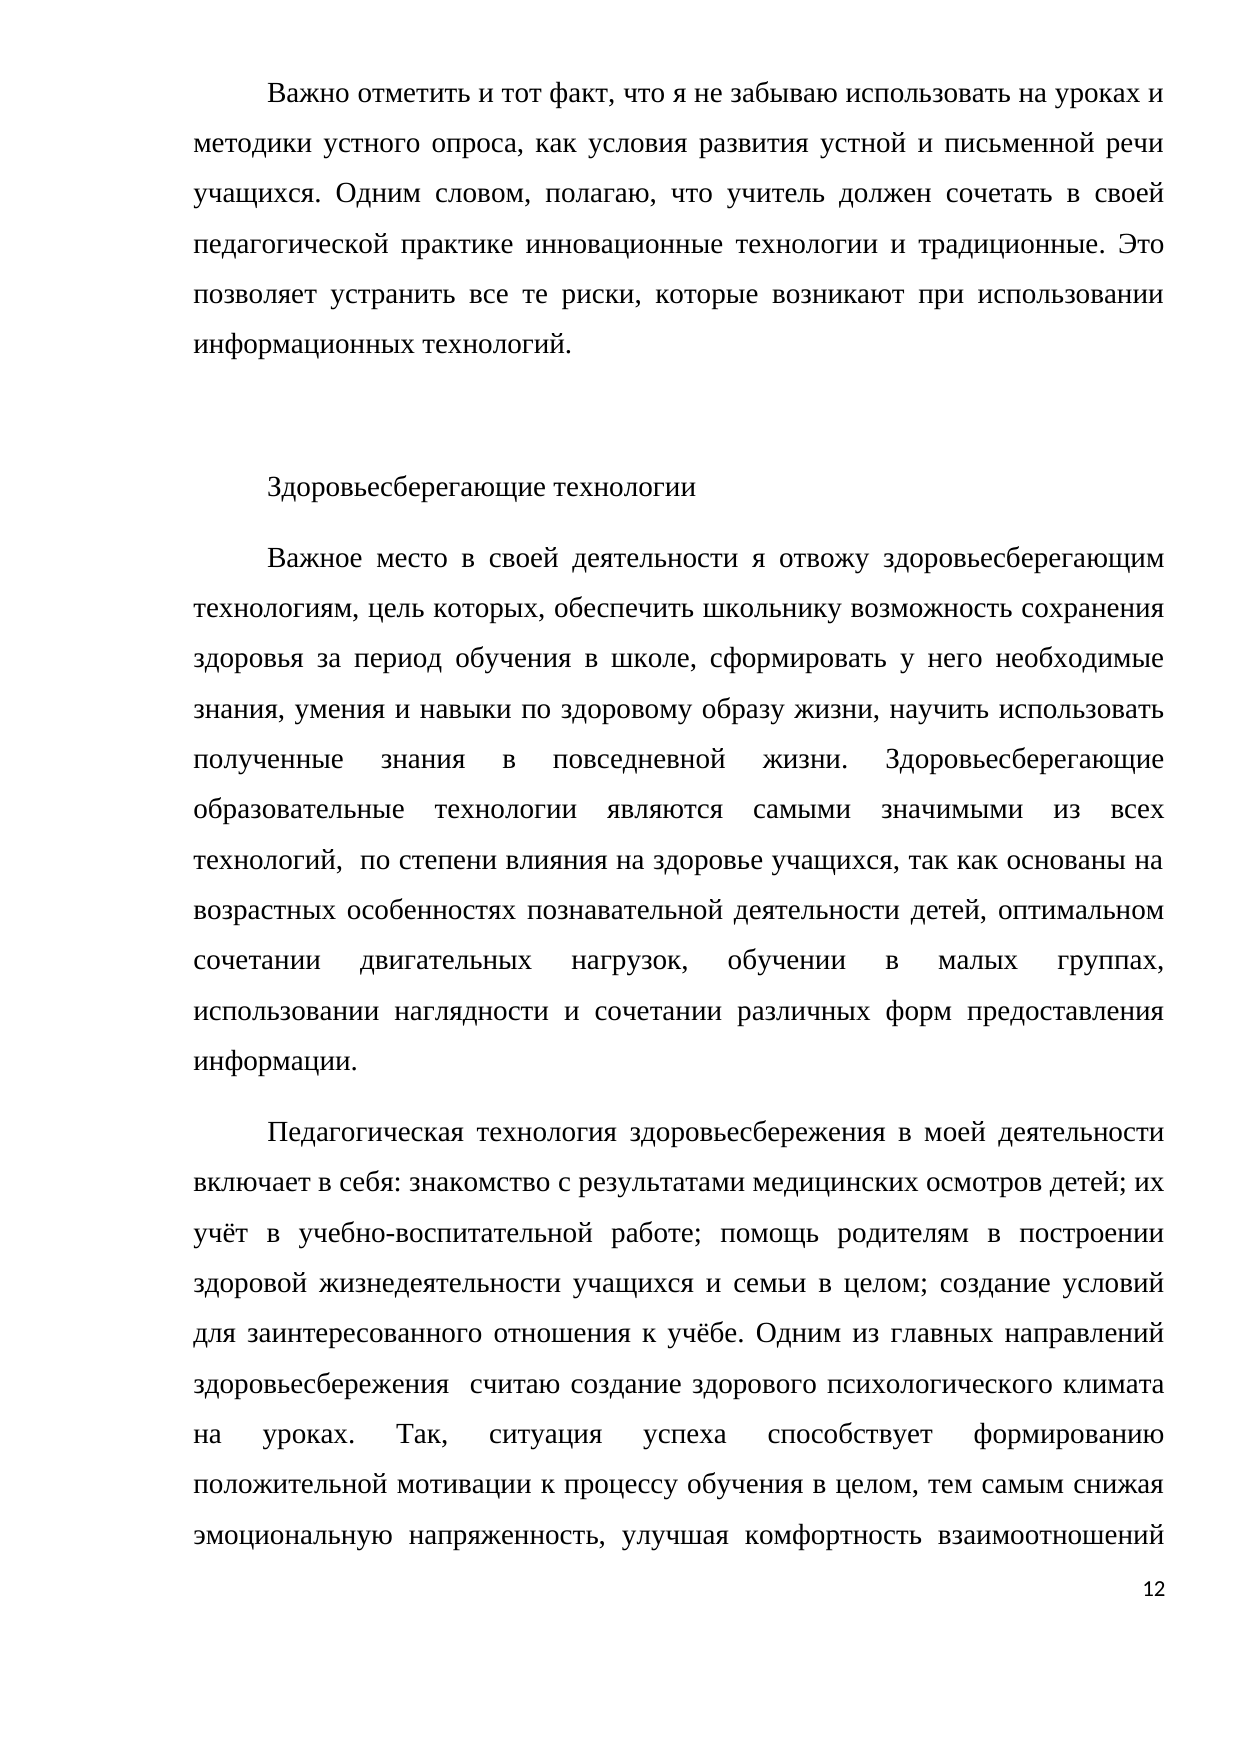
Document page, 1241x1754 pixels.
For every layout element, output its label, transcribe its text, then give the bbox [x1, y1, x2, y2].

text Здоровьесберегающие технологии [193, 469, 1165, 502]
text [193, 1114, 1165, 1550]
text Важное место в своей деятельности я отвожу здоровьесберегающим технологиям, цель которых, обеспечить школьнику возможность сохранения здоровья за период обучения в школе, сформировать у него необходимые знания, умения и навыки по здоровому образу жизни, научить использовать полученные знания в повседневной жизни. Здоровьесберегающие образовательные технологии являются самыми значимыми из всех технологий, по степени влияния на здоровье учащихся, так как основаны на возрастных особенностях познавательной деятельности детей, оптимальном сочетании двигательных нагрузок, обучении в малых группах, использовании наглядности и сочетании различных форм предоставления информации. [193, 540, 1165, 1077]
text Важно отметить и тот факт, что я не забываю использовать на уроках и методики устного опроса, как условия развития устной и письменной речи учащихся. Одним словом, полагаю, что учитель должен сочетать в своей педагогической практике инновационные технологии и традиционные. Это позволяет устранить все те риски, которые возникают при использовании информационных технологий. [193, 75, 1165, 360]
